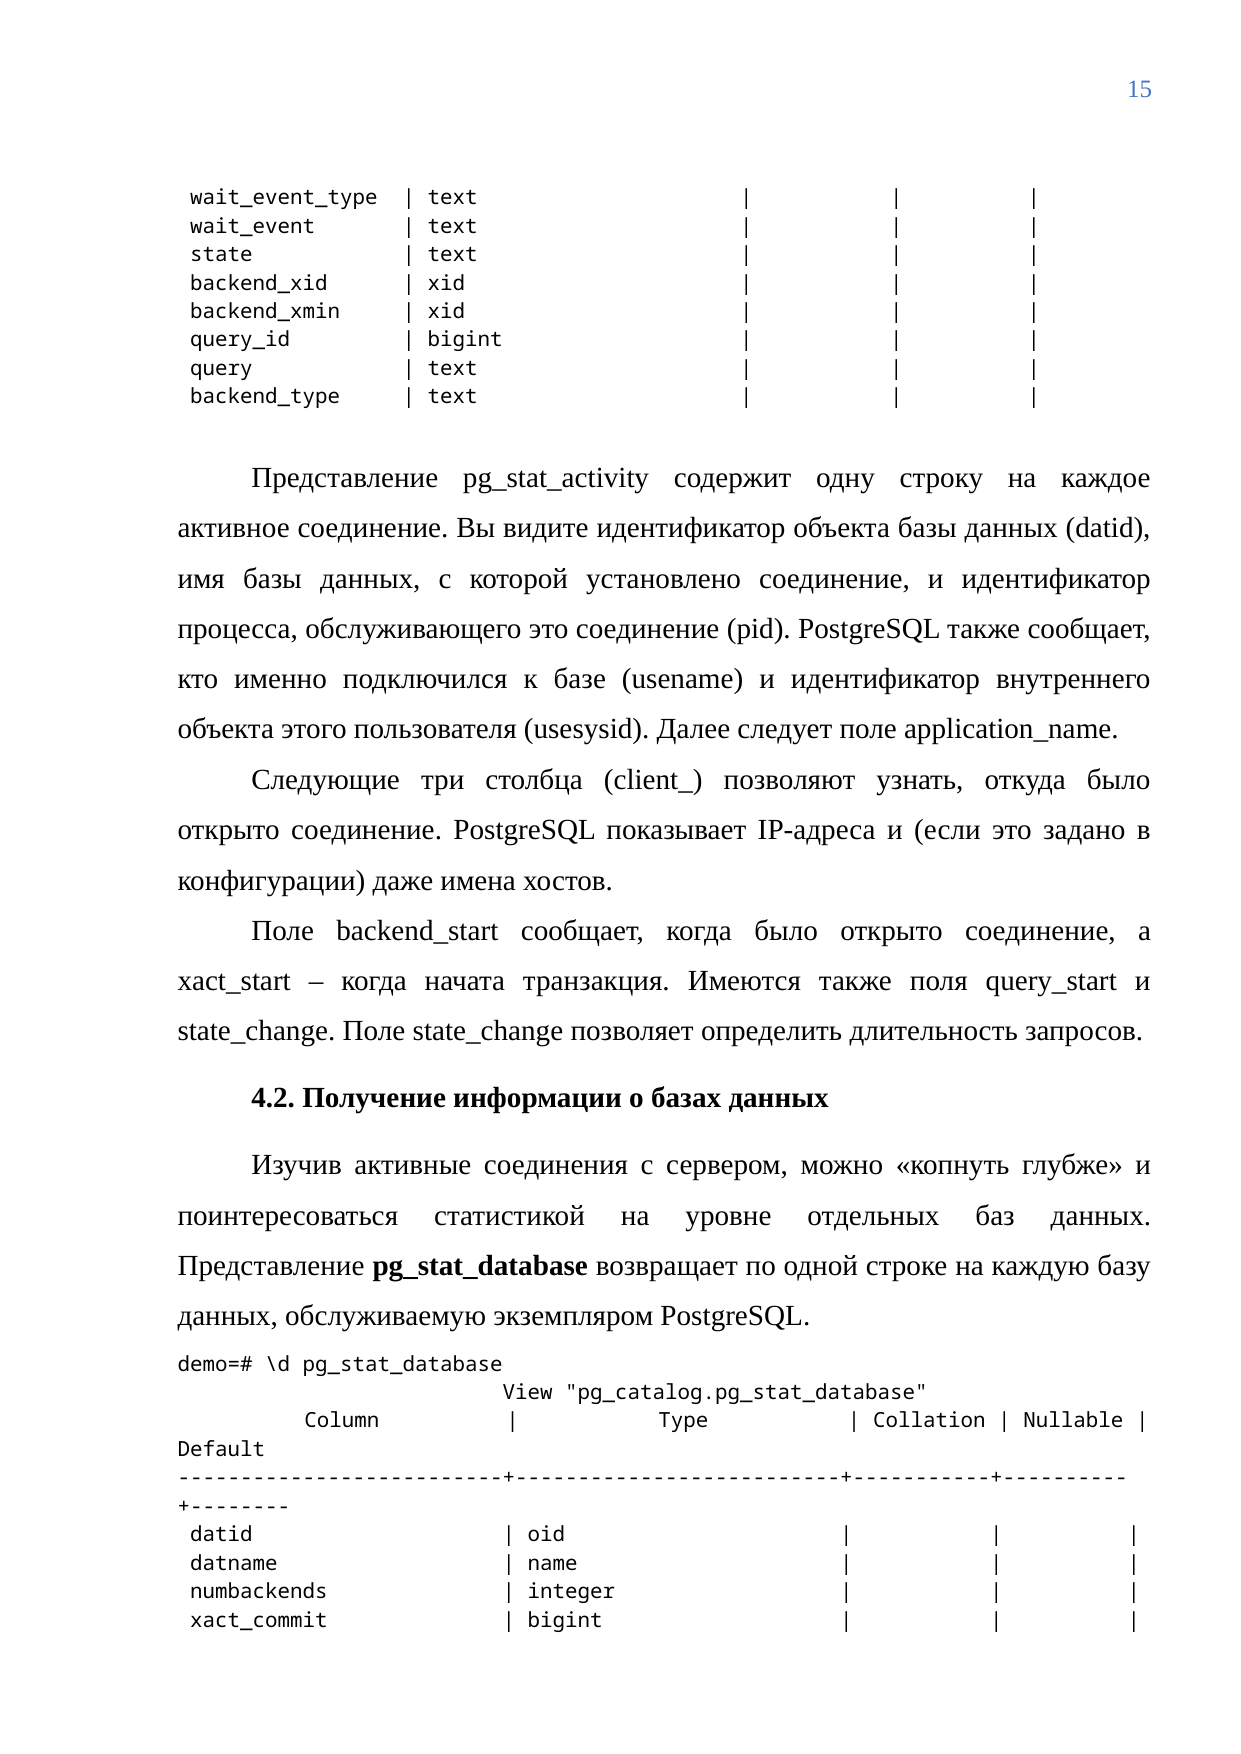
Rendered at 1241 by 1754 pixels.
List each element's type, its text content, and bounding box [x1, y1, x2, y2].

text wait_event_type | text | | | [177, 182, 1152, 211]
text Представление pg_stat_activity содержит одну строку на каждое активное соединение. Вы видите идентификатор объекта базы данных (datid), имя базы данных, с которой установлено соединение, и идентификатор процесса, обслуживающего это соединение (pid). PostgreSQL также сообщает, кто именно подключился к базе (usename) и идентификатор внутреннего объекта этого пользователя (usesysid). Далее следует поле application_name. [177, 460, 1152, 745]
text 4.2. Получение информации о базах данных [177, 1081, 1152, 1114]
text backend_xid | xid | | | [177, 268, 1152, 296]
text datid | oid | | | [177, 1519, 1152, 1548]
text numbackends | integer | | | [177, 1576, 1152, 1605]
text wait_event | text | | | [177, 211, 1152, 239]
text Поле backend_start сообщает, когда было открыто соединение, а xact_start – когда начата транзакция. Имеются также поля query_start и state_change. Поле state_change позволяет определить длительность запросов. [177, 913, 1152, 1047]
text Изучив активные соединения с сервером, можно «копнуть глубже» и поинтересоваться статистикой на уровне отдельных баз данных. Представление pg_stat_database возвращает по одной строке на каждую базу данных, обслуживаемую экземпляром PostgreSQL. [177, 1147, 1152, 1332]
text datname | name | | | [177, 1548, 1152, 1576]
text demo=# \d pg_stat_database [177, 1349, 1152, 1377]
text backend_type | text | | | [177, 381, 1152, 410]
text Следующие три столбца (client_) позволяют узнать, откуда было открыто соединение. PostgreSQL показывает IP-адреса и (если это задано в конфигурации) даже имена хостов. [177, 762, 1152, 896]
text --------------------------+--------------------------+-----------+----------+-------- [177, 1462, 1152, 1519]
text Column | Type | Collation | Nullable | Default [177, 1406, 1152, 1462]
text state | text | | | [177, 239, 1152, 268]
text View "pg_catalog.pg_stat_database" [177, 1377, 1152, 1406]
text query | text | | | [177, 353, 1152, 381]
text xact_commit | bigint | | | [177, 1605, 1152, 1633]
text query_id | bigint | | | [177, 324, 1152, 353]
text backend_xmin | xid | | | [177, 296, 1152, 324]
